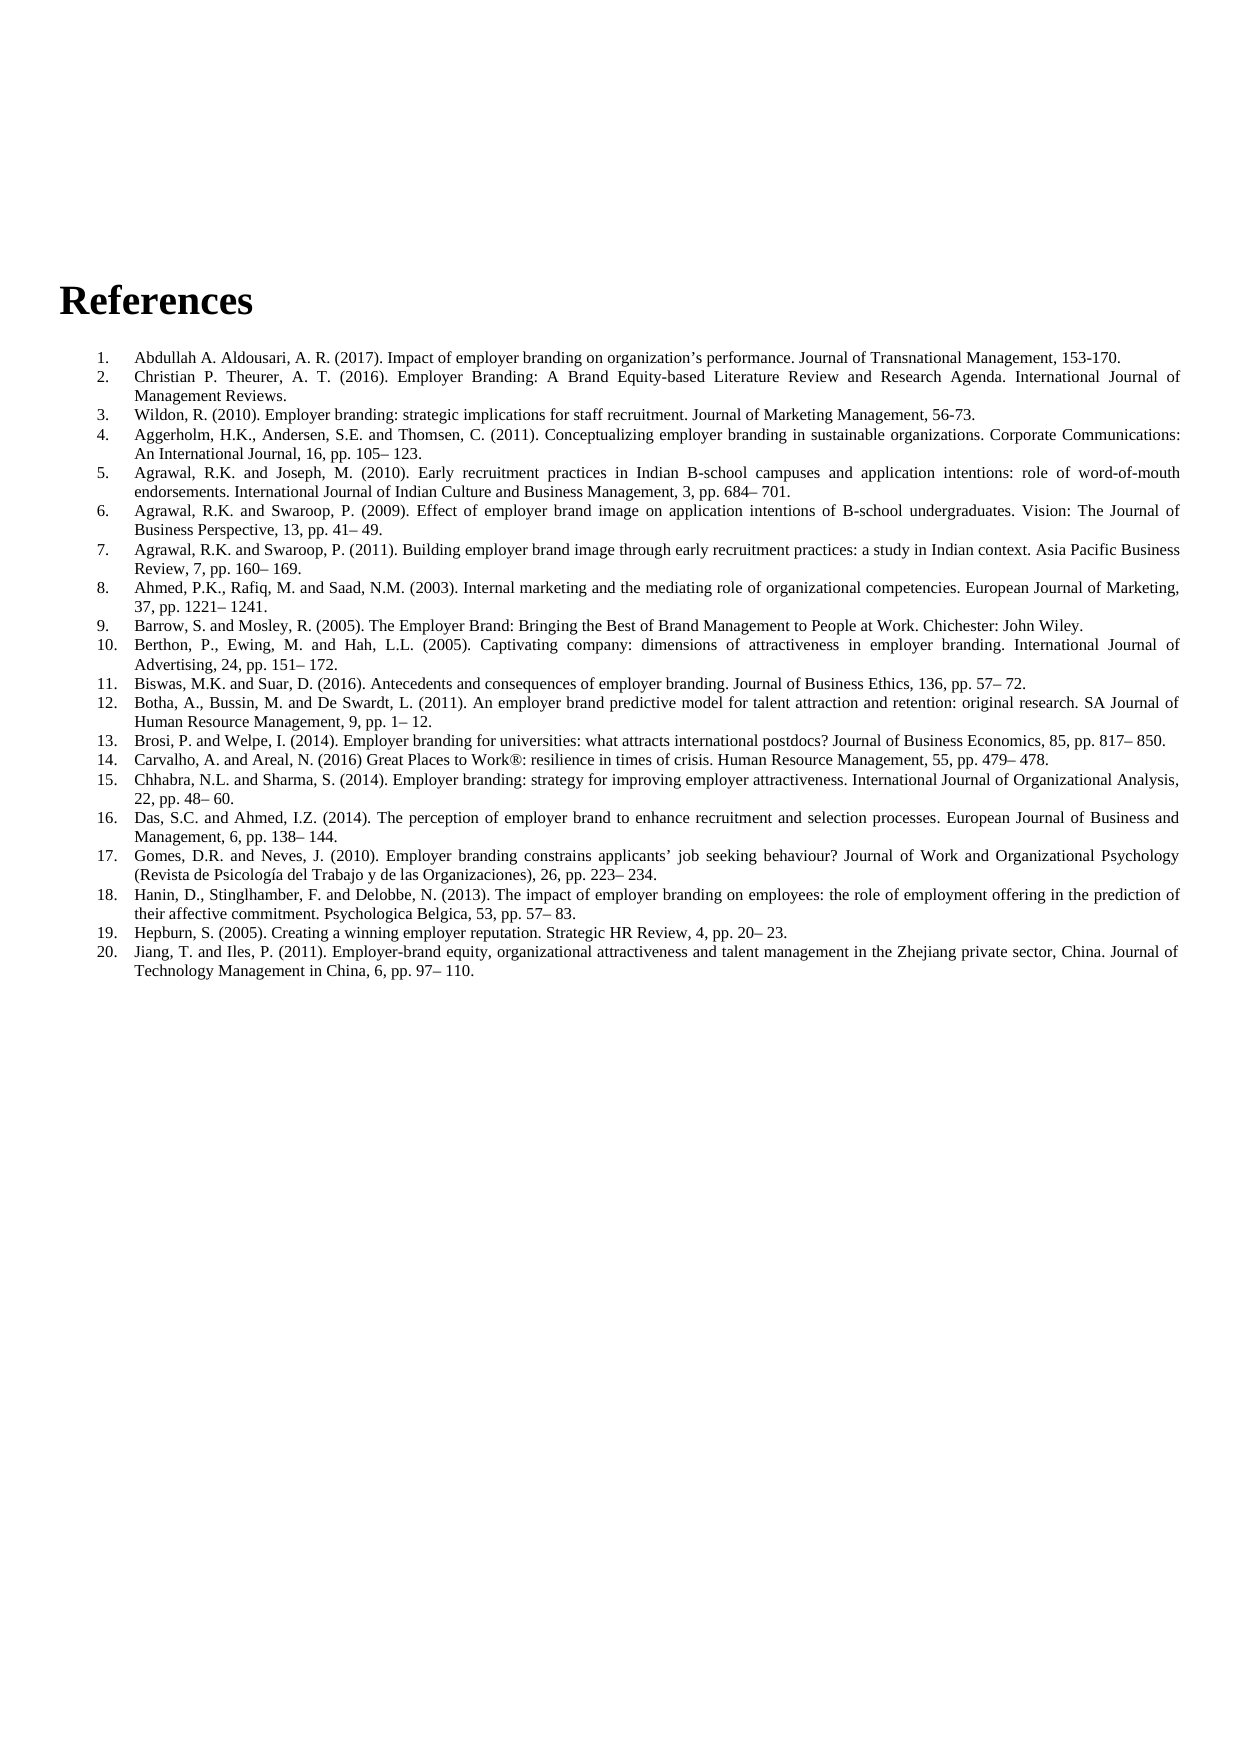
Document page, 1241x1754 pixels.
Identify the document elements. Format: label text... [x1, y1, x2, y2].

list Das, S.C. and Ahmed, I.Z. (2014). The perception of employer brand to enhance recruitment and selection processes. European Journal of Business and Management, 6, pp. 138– 144. [97, 808, 1181, 846]
list Ahmed, P.K., Rafiq, M. and Saad, N.M. (2003). Internal marketing and the mediating role of organizational competencies. European Journal of Marketing, 37, pp. 1221– 1241. [97, 578, 1181, 616]
list Agrawal, R.K. and Joseph, M. (2010). Early recruitment practices in Indian B-school campuses and application intentions: role of word-of-mouth endorsements. International Journal of Indian Culture and Business Management, 3, pp. 684– 701. [97, 463, 1181, 501]
text References [59, 276, 1181, 323]
list Botha, A., Bussin, M. and De Swardt, L. (2011). An employer brand predictive model for talent attraction and retention: original research. SA Journal of Human Resource Management, 9, pp. 1– 12. [97, 693, 1181, 731]
list Agrawal, R.K. and Swaroop, P. (2011). Building employer brand image through early recruitment practices: a study in Indian context. Asia Pacific Business Review, 7, pp. 160– 169. [97, 539, 1181, 578]
list Berthon, P., Ewing, M. and Hah, L.L. (2005). Captivating company: dimensions of attractiveness in employer branding. International Journal of Advertising, 24, pp. 151– 172. [97, 635, 1181, 673]
list Biswas, M.K. and Suar, D. (2016). Antecedents and consequences of employer branding. Journal of Business Ethics, 136, pp. 57– 72. [97, 673, 1181, 693]
list Jiang, T. and Iles, P. (2011). Employer-brand equity, organizational attractiveness and talent management in the Zhejiang private sector, China. Journal of Technology Management in China, 6, pp. 97– 110. [97, 942, 1181, 980]
list Hepburn, S. (2005). Creating a winning employer reputation. Strategic HR Review, 4, pp. 20– 23. [97, 923, 1181, 942]
list Wildon, R. (2010). Employer branding: strategic implications for staff recruitment. Journal of Marketing Management, 56-73. [97, 405, 1181, 424]
list Agrawal, R.K. and Swaroop, P. (2009). Effect of employer brand image on application intentions of B-school undergraduates. Vision: The Journal of Business Perspective, 13, pp. 41– 49. [97, 501, 1181, 539]
list Gomes, D.R. and Neves, J. (2010). Employer branding constrains applicants’ job seeking behaviour? Journal of Work and Organizational Psychology (Revista de Psicología del Trabajo y de las Organizaciones), 26, pp. 223– 234. [97, 846, 1181, 884]
list Chhabra, N.L. and Sharma, S. (2014). Employer branding: strategy for improving employer attractiveness. International Journal of Organizational Analysis, 22, pp. 48– 60. [97, 769, 1181, 808]
list Hanin, D., Stinglhamber, F. and Delobbe, N. (2013). The impact of employer branding on employees: the role of employment offering in the prediction of their affective commitment. Psychologica Belgica, 53, pp. 57– 83. [97, 884, 1181, 923]
list Carvalho, A. and Areal, N. (2016) Great Places to Work®: resilience in times of crisis. Human Resource Management, 55, pp. 479– 478. [97, 750, 1181, 769]
list Christian P. Theurer, A. T. (2016). Employer Branding: A Brand Equity-based Literature Review and Research Agenda. International Journal of Management Reviews. [97, 367, 1181, 405]
list Aggerholm, H.K., Andersen, S.E. and Thomsen, C. (2011). Conceptualizing employer branding in sustainable organizations. Corporate Communications: An International Journal, 16, pp. 105– 123. [97, 424, 1181, 463]
list Barrow, S. and Mosley, R. (2005). The Employer Brand: Bringing the Best of Brand Management to People at Work. Chichester: John Wiley. [97, 616, 1181, 635]
list Brosi, P. and Welpe, I. (2014). Employer branding for universities: what attracts international postdocs? Journal of Business Economics, 85, pp. 817– 850. [97, 731, 1181, 750]
list Abdullah A. Aldousari, A. R. (2017). Impact of employer branding on organization’s performance. Journal of Transnational Management, 153-170. [97, 348, 1181, 367]
